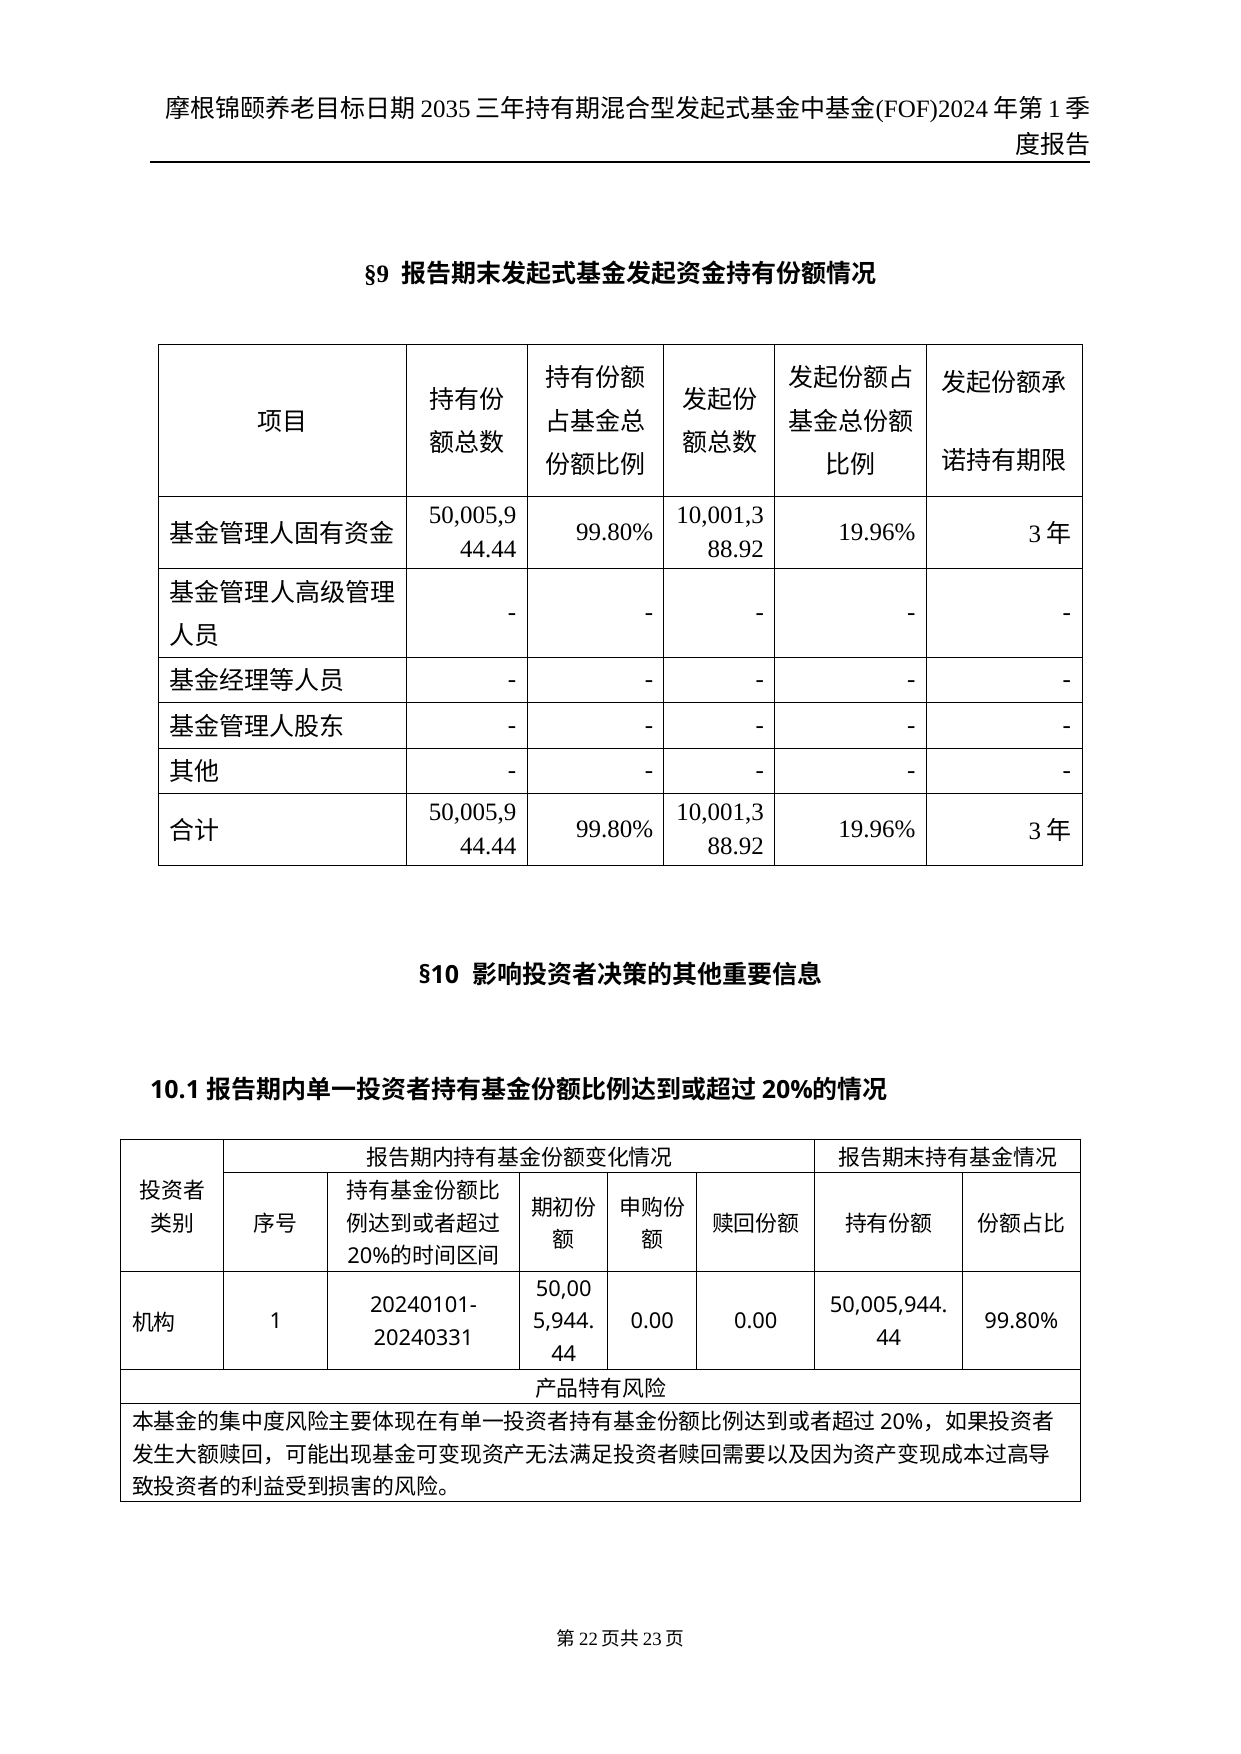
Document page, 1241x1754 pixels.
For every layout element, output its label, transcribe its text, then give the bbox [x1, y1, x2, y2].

table_cell - [775, 658, 926, 702]
table_cell 基金管理人股东 [159, 703, 406, 747]
table_cell - [664, 703, 774, 747]
table_cell 19.96% [775, 794, 926, 865]
table_cell 期初份额 [520, 1173, 607, 1271]
subtitle §9 报告期末发起式基金发起资金持有份额情况 [150, 239, 1090, 304]
table_cell 99.80% [963, 1272, 1080, 1369]
table_cell - [664, 569, 774, 657]
table_cell 持有基金份额比例达到或者超过20%的时间区间 [328, 1173, 519, 1271]
table_cell 0.00 [697, 1272, 814, 1369]
table_cell 50,005,944.44 [520, 1272, 607, 1369]
table_cell 机构 [121, 1272, 223, 1369]
table_cell 产品特有风险 [121, 1370, 1080, 1403]
table_cell - [664, 658, 774, 702]
table_cell 基金经理等人员 [159, 658, 406, 702]
table_cell 19.96% [775, 497, 926, 568]
table_cell - [407, 569, 527, 657]
table_cell - [528, 658, 663, 702]
table_cell 本基金的集中度风险主要体现在有单一投资者持有基金份额比例达到或者超过20%，如果投资者发生大额赎回，可能出现基金可变现资产无法满足投资者赎回需要以及因为资产变现成本过高导致投资者的利益受到损害的风险。 [121, 1404, 1080, 1501]
table_cell - [775, 703, 926, 747]
table_cell 0.00 [608, 1272, 696, 1369]
table_cell - [528, 703, 663, 747]
table_cell - [528, 569, 663, 657]
table_cell 50,005,944.44 [407, 497, 527, 568]
table_cell 10,001,388.92 [664, 794, 774, 865]
table_header 持有份额占基金总份额比例 [528, 345, 663, 496]
table_cell 3年 [927, 794, 1082, 865]
table_cell 10,001,388.92 [664, 497, 774, 568]
table_cell - [664, 749, 774, 793]
table_cell - [407, 749, 527, 793]
table_cell 1 [224, 1272, 327, 1369]
table_cell 申购份额 [608, 1173, 696, 1271]
subtitle §10 影响投资者决策的其他重要信息 [150, 940, 1090, 1005]
table_header 发起份额占基金总份额比例 [775, 345, 926, 496]
table_cell 3年 [927, 497, 1082, 568]
table_cell 基金管理人固有资金 [159, 497, 406, 568]
table_cell - [927, 658, 1082, 702]
table_cell 合计 [159, 794, 406, 865]
table_cell 持有份额 [815, 1173, 962, 1271]
table_cell 50,005,944.44 [815, 1272, 962, 1369]
table_cell - [927, 703, 1082, 747]
table_cell - [528, 749, 663, 793]
table_cell 份额占比 [963, 1173, 1080, 1271]
table_cell 50,005,944.44 [407, 794, 527, 865]
table_header 持有份额总数 [407, 345, 527, 496]
table_cell 赎回份额 [697, 1173, 814, 1271]
table_cell 基金管理人高级管理人员 [159, 569, 406, 657]
table_cell - [407, 703, 527, 747]
table_header 发起份额总数 [664, 345, 774, 496]
table_cell - [927, 569, 1082, 657]
table_cell 序号 [224, 1173, 327, 1271]
table_cell - [775, 569, 926, 657]
table_header 报告期末持有基金情况 [815, 1140, 1080, 1172]
table_cell - [775, 749, 926, 793]
text 10.1 报告期内单一投资者持有基金份额比例达到或超过20%的情况 [150, 1055, 1090, 1120]
table_cell - [407, 658, 527, 702]
table_header 发起份额承诺持有期限 [927, 345, 1082, 496]
table_header 项目 [159, 345, 406, 496]
table_cell 99.80% [528, 497, 663, 568]
table_header 投资者类别 [121, 1140, 223, 1271]
table_cell 其他 [159, 749, 406, 793]
table_header 报告期内持有基金份额变化情况 [224, 1140, 814, 1172]
table_cell 20240101-20240331 [328, 1272, 519, 1369]
table_cell - [927, 749, 1082, 793]
table_cell 99.80% [528, 794, 663, 865]
